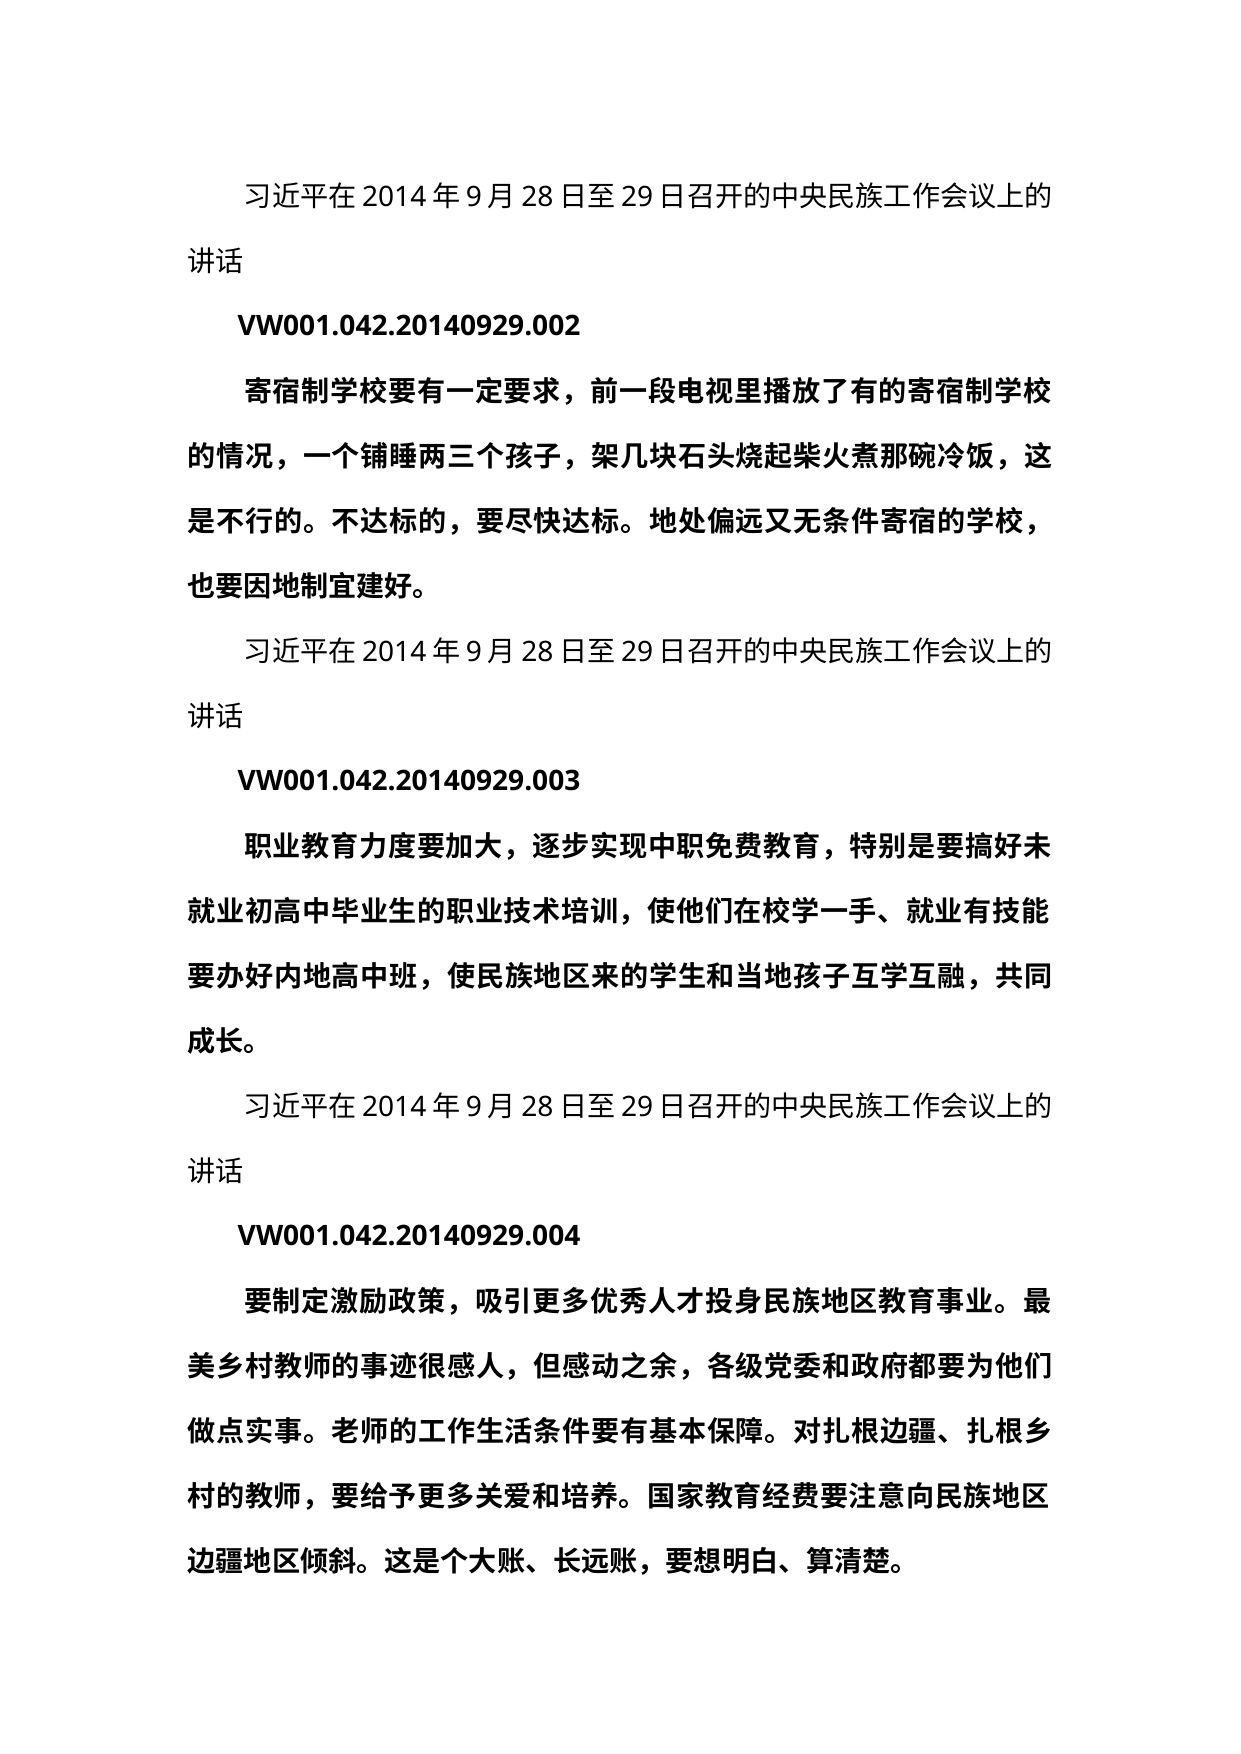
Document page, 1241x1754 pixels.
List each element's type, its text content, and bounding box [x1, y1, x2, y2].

text VW001.042.20140929.003 [187, 747, 1053, 812]
text 要制定激励政策，吸引更多优秀人才投身民族地区教育事业。最美乡村教师的事迹很感人，但感动之余，各级党委和政府都要为他们做点实事。老师的工作生活条件要有基本保障。对扎根边疆、扎根乡村的教师，要给予更多关爱和培养。国家教育经费要注意向民族地区、边疆地区倾斜。这是个大账、长远账，要想明白、算清楚。 [187, 1267, 1053, 1592]
text VW001.042.20140929.002 [187, 292, 1053, 357]
text 寄宿制学校要有一定要求，前一段电视里播放了有的寄宿制学校的情况，一个铺睡两三个孩子，架几块石头烧起柴火煮那碗冷饭，这是不行的。不达标的，要尽快达标。地处偏远又无条件寄宿的学校，也要因地制宜建好。 [187, 357, 1053, 617]
text VW001.042.20140929.004 [187, 1202, 1053, 1267]
text 习近平在2014年9月28日至29日召开的中央民族工作会议上的讲话 [187, 162, 1053, 292]
text 习近平在2014年9月28日至29日召开的中央民族工作会议上的讲话 [187, 1072, 1053, 1202]
text 习近平在2014年9月28日至29日召开的中央民族工作会议上的讲话 [187, 617, 1053, 747]
text 职业教育力度要加大，逐步实现中职免费教育，特别是要搞好未就业初高中毕业生的职业技术培训，使他们在校学一手、就业有技能。要办好内地高中班，使民族地区来的学生和当地孩子互学互融，共同成长。 [187, 812, 1053, 1072]
